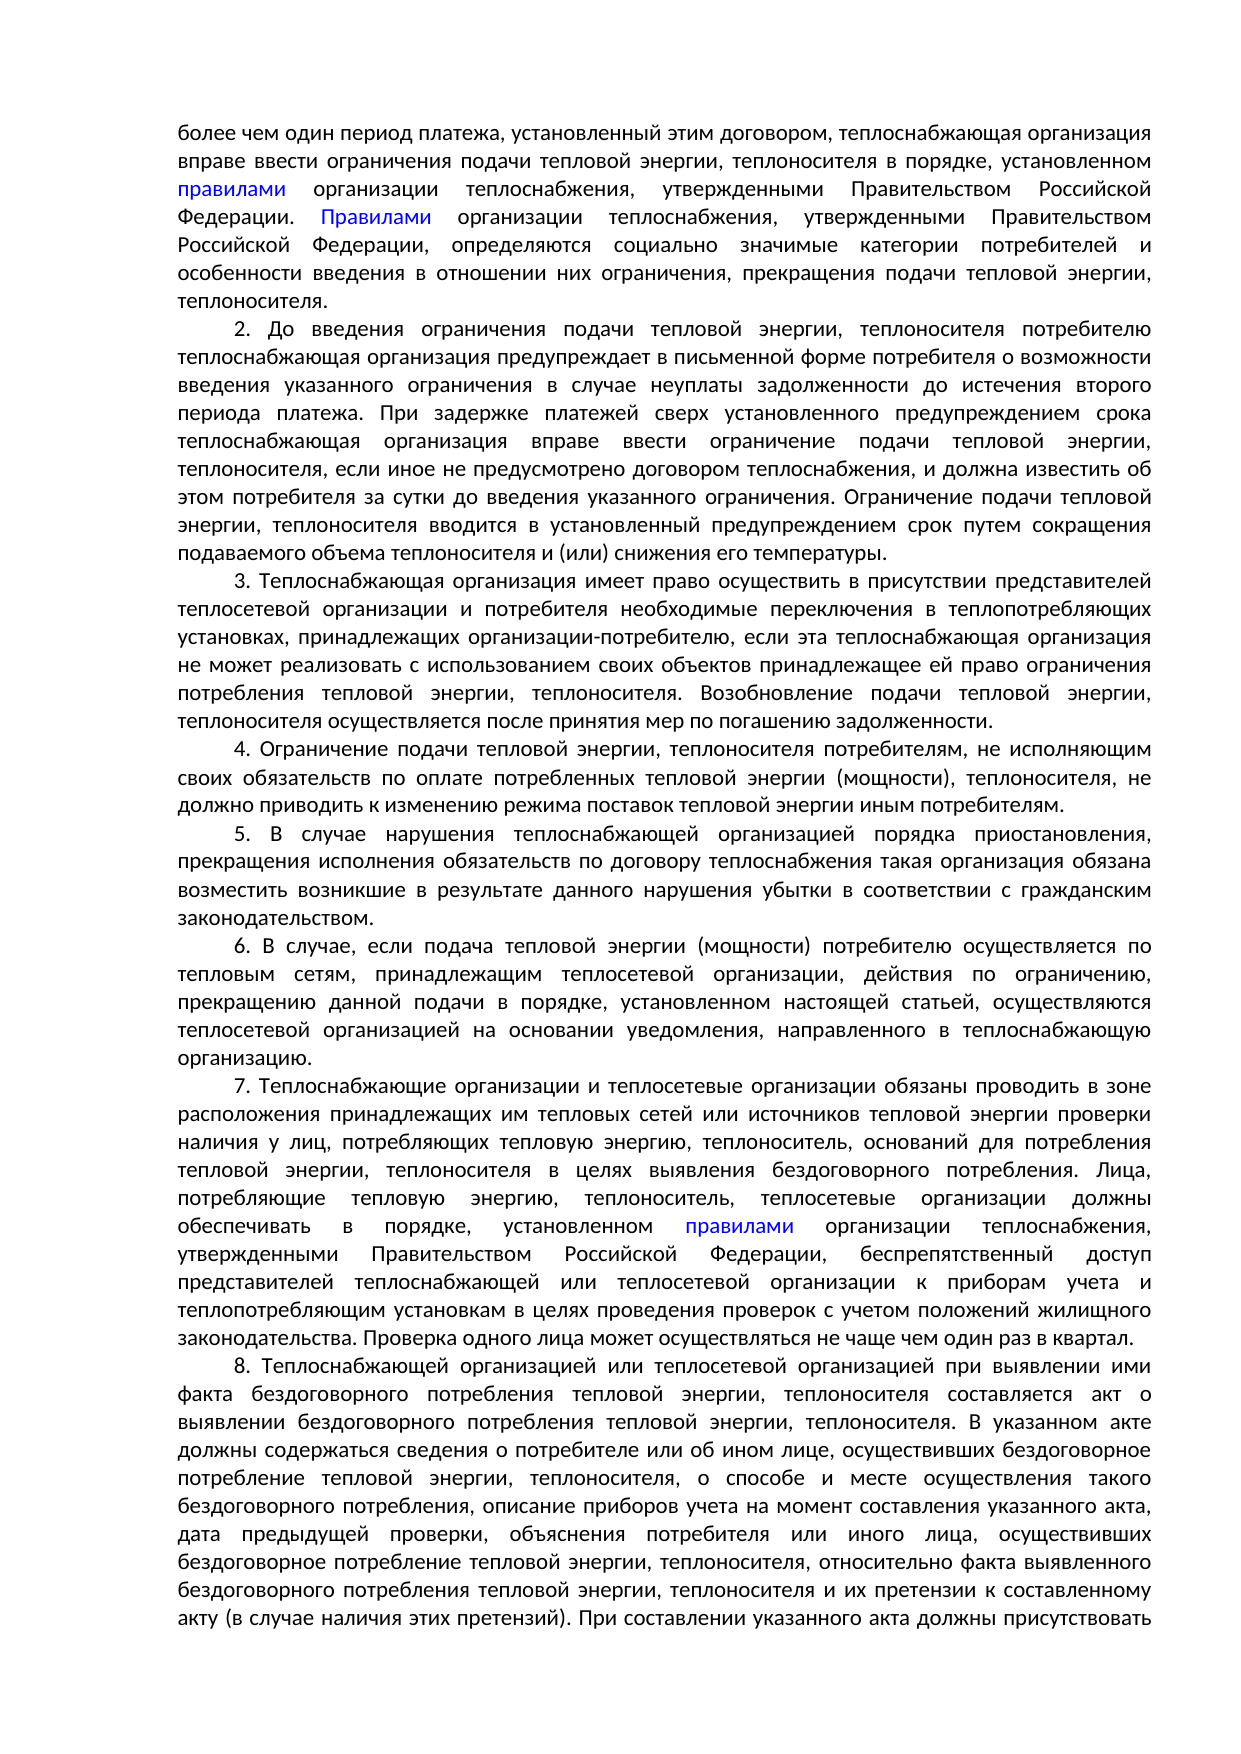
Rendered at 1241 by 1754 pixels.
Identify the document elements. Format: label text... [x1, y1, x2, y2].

text 7. Теплоснабжающие организации и теплосетевые организации обязаны проводить в зоне расположения принадлежащих им тепловых сетей или источников тепловой энергии проверки наличия у лиц, потребляющих тепловую энергию, теплоноситель, оснований для потребления тепловой энергии, теплоносителя в целях выявления бездоговорного потребления. Лица, потребляющие тепловую энергию, теплоноситель, теплосетевые организации должны обеспечивать в порядке, установленном правилами организации теплоснабжения, утвержденными Правительством Российской Федерации, беспрепятственный доступ представителей теплоснабжающей или теплосетевой организации к приборам учета и теплопотребляющим установкам в целях проведения проверок с учетом положений жилищного законодательства. Проверка одного лица может осуществляться не чаще чем один раз в квартал. [177, 1071, 1152, 1351]
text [177, 1351, 1152, 1631]
text 6. В случае, если подача тепловой энергии (мощности) потребителю осуществляется по тепловым сетям, принадлежащим теплосетевой организации, действия по ограничению, прекращению данной подачи в порядке, установленном настоящей статьей, осуществляются теплосетевой организацией на основании уведомления, направленного в теплоснабжающую организацию. [177, 931, 1152, 1071]
text 3. Теплоснабжающая организация имеет право осуществить в присутствии представителей теплосетевой организации и потребителя необходимые переключения в теплопотребляющих установках, принадлежащих организации-потребителю, если эта теплоснабжающая организация не может реализовать с использованием своих объектов принадлежащее ей право ограничения потребления тепловой энергии, теплоносителя. Возобновление подачи тепловой энергии, теплоносителя осуществляется после принятия мер по погашению задолженности. [177, 566, 1152, 734]
text 4. Ограничение подачи тепловой энергии, теплоносителя потребителям, не исполняющим своих обязательств по оплате потребленных тепловой энергии (мощности), теплоносителя, не должно приводить к изменению режима поставок тепловой энергии иным потребителям. [177, 734, 1152, 819]
text 2. До введения ограничения подачи тепловой энергии, теплоносителя потребителю теплоснабжающая организация предупреждает в письменной форме потребителя о возможности введения указанного ограничения в случае неуплаты задолженности до истечения второго периода платежа. При задержке платежей сверх установленного предупреждением срока теплоснабжающая организация вправе ввести ограничение подачи тепловой энергии, теплоносителя, если иное не предусмотрено договором теплоснабжения, и должна известить об этом потребителя за сутки до введения указанного ограничения. Ограничение подачи тепловой энергии, теплоносителя вводится в установленный предупреждением срок путем сокращения подаваемого объема теплоносителя и (или) снижения его температуры. [177, 314, 1152, 566]
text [177, 118, 1152, 314]
text 5. В случае нарушения теплоснабжающей организацией порядка приостановления, прекращения исполнения обязательств по договору теплоснабжения такая организация обязана возместить возникшие в результате данного нарушения убытки в соответствии с гражданским законодательством. [177, 819, 1152, 931]
